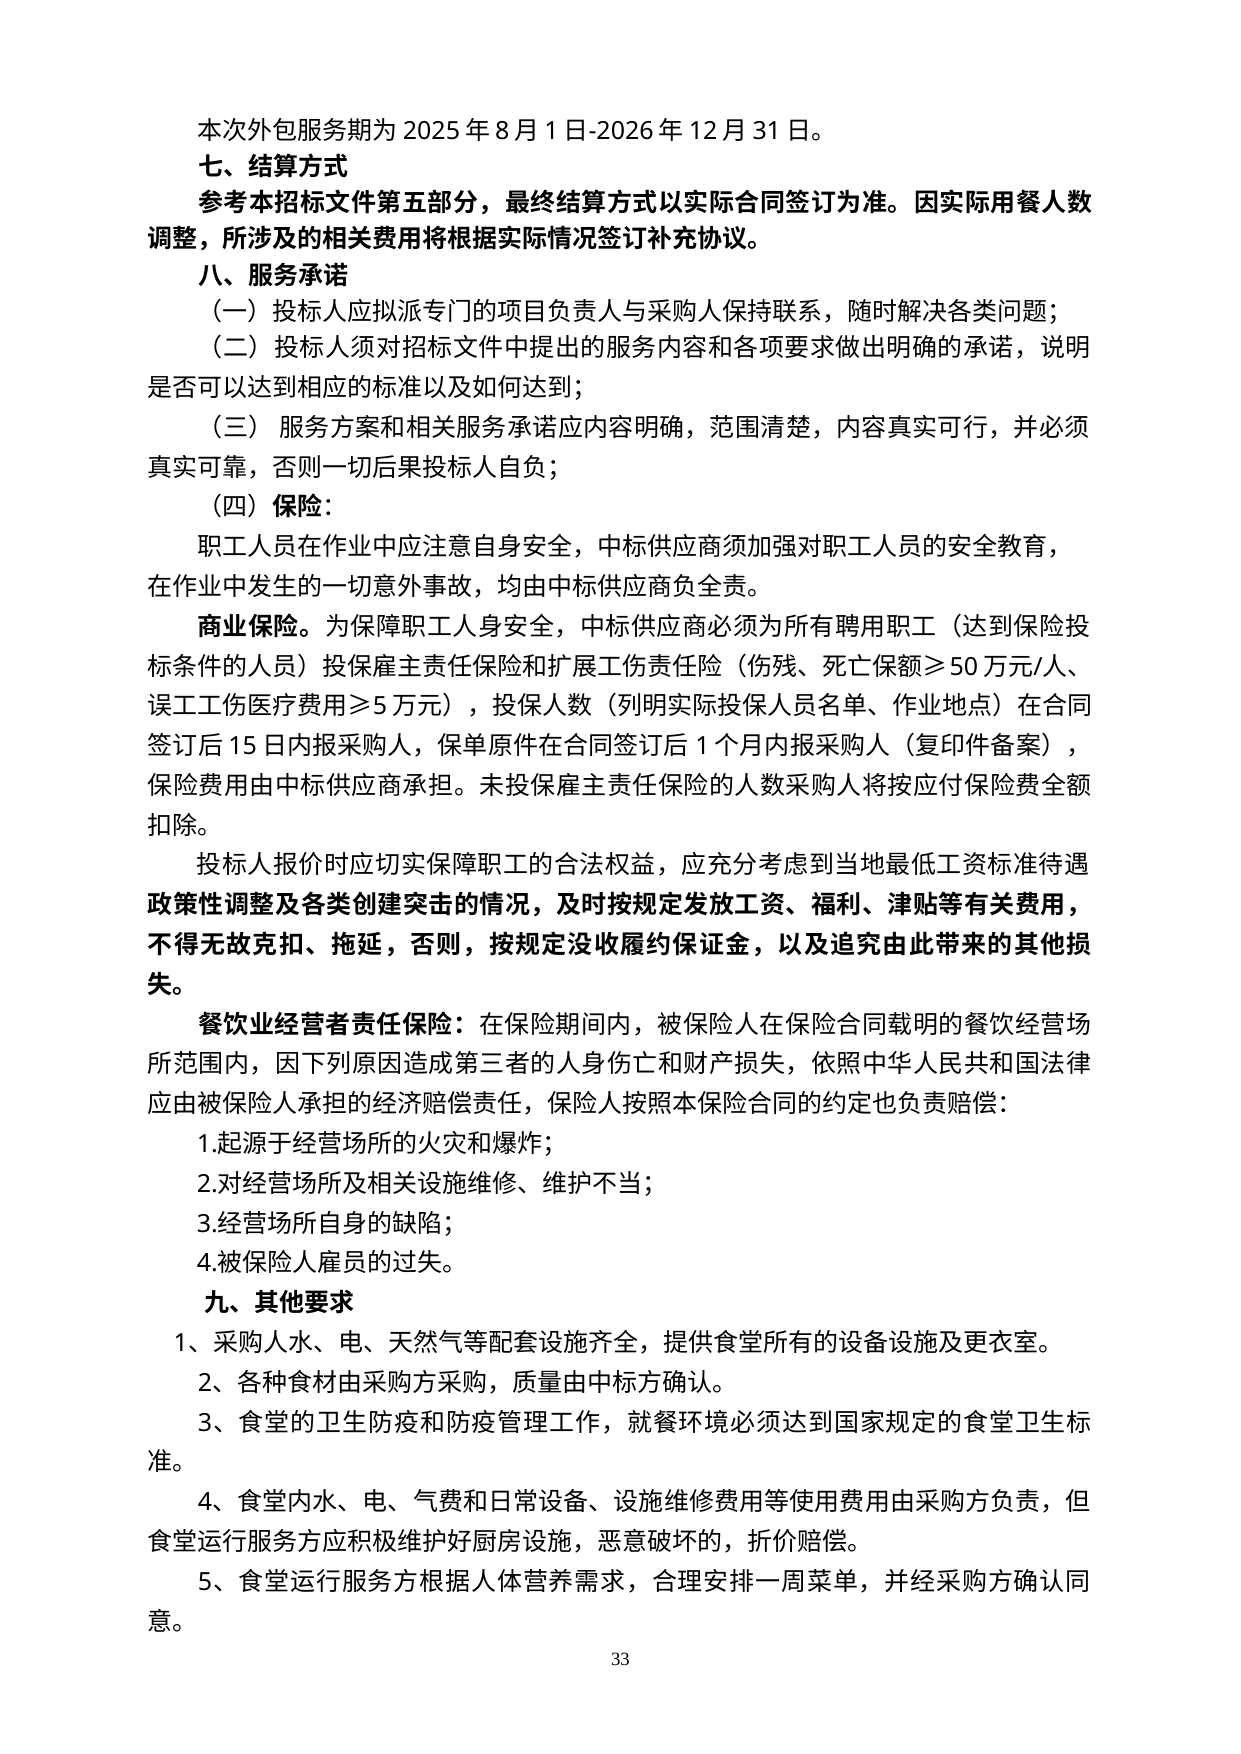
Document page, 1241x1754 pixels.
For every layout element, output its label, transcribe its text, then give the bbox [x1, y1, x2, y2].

text 2.对经营场所及相关设施维修、维护不当； [148, 1163, 1093, 1199]
text 七、结算方式 [148, 146, 1093, 183]
text 八、服务承诺 [148, 255, 1093, 291]
text 职工人员在作业中应注意自身安全，中标供应商须加强对职工人员的安全教育，在作业中发生的一切意外事故，均由中标供应商负全责。 [148, 527, 1093, 603]
text （四）保险： [148, 487, 1093, 523]
text 5、食堂运行服务方根据人体营养需求，合理安排一周菜单，并经采购方确认同意。 [148, 1561, 1093, 1637]
text 餐饮业经营者责任保险：在保险期间内，被保险人在保险合同载明的餐饮经营场所范围内，因下列原因造成第三者的人身伤亡和财产损失，依照中华人民共和国法律应由被保险人承担的经济赔偿责任，保险人按照本保险合同的约定也负责赔偿： [148, 1004, 1093, 1120]
text 4.被保险人雇员的过失。 [148, 1243, 1093, 1279]
text 九、其他要求 [148, 1283, 1093, 1319]
text 1、采购人水、电、天然气等配套设施齐全，提供食堂所有的设备设施及更衣室。 [148, 1322, 1093, 1359]
text 本次外包服务期为2025年8月1日-2026年12月31日。 [148, 110, 1093, 146]
text 3.经营场所自身的缺陷； [148, 1203, 1093, 1239]
text 1.起源于经营场所的火灾和爆炸； [148, 1123, 1093, 1160]
text 2、各种食材由采购方采购，质量由中标方确认。 [148, 1362, 1093, 1398]
text 投标人报价时应切实保障职工的合法权益，应充分考虑到当地最低工资标准待遇政策性调整及各类创建突击的情况，及时按规定发放工资、福利、津贴等有关费用，不得无故克扣、拖延，否则，按规定没收履约保证金，以及追究由此带来的其他损失。 [148, 845, 1093, 1001]
text 4、食堂内水、电、气费和日常设备、设施维修费用等使用费用由采购方负责，但食堂运行服务方应积极维护好厨房设施，恶意破坏的，折价赔偿。 [148, 1482, 1093, 1558]
text 商业保险。为保障职工人身安全，中标供应商必须为所有聘用职工（达到保险投标条件的人员）投保雇主责任保险和扩展工伤责任险（伤残、死亡保额≥50万元/人、误工工伤医疗费用≥5万元），投保人数（列明实际投保人员名单、作业地点）在合同签订后15日内报采购人，保单原件在合同签订后1个月内报采购人（复印件备案），保险费用由中标供应商承担。未投保雇主责任保险的人数采购人将按应付保险费全额扣除。 [148, 606, 1093, 841]
text （二）投标人须对招标文件中提出的服务内容和各项要求做出明确的承诺，说明是否可以达到相应的标准以及如何达到； [148, 328, 1093, 404]
text （三） 服务方案和相关服务承诺应内容明确，范围清楚，内容真实可行，并必须真实可靠，否则一切后果投标人自负； [148, 407, 1093, 483]
text （一）投标人应拟派专门的项目负责人与采购人保持联系，随时解决各类问题； [148, 291, 1093, 328]
text 参考本招标文件第五部分，最终结算方式以实际合同签订为准。因实际用餐人数调整，所涉及的相关费用将根据实际情况签订补充协议。 [148, 183, 1093, 255]
text 3、食堂的卫生防疫和防疫管理工作，就餐环境必须达到国家规定的食堂卫生标准。 [148, 1402, 1093, 1478]
